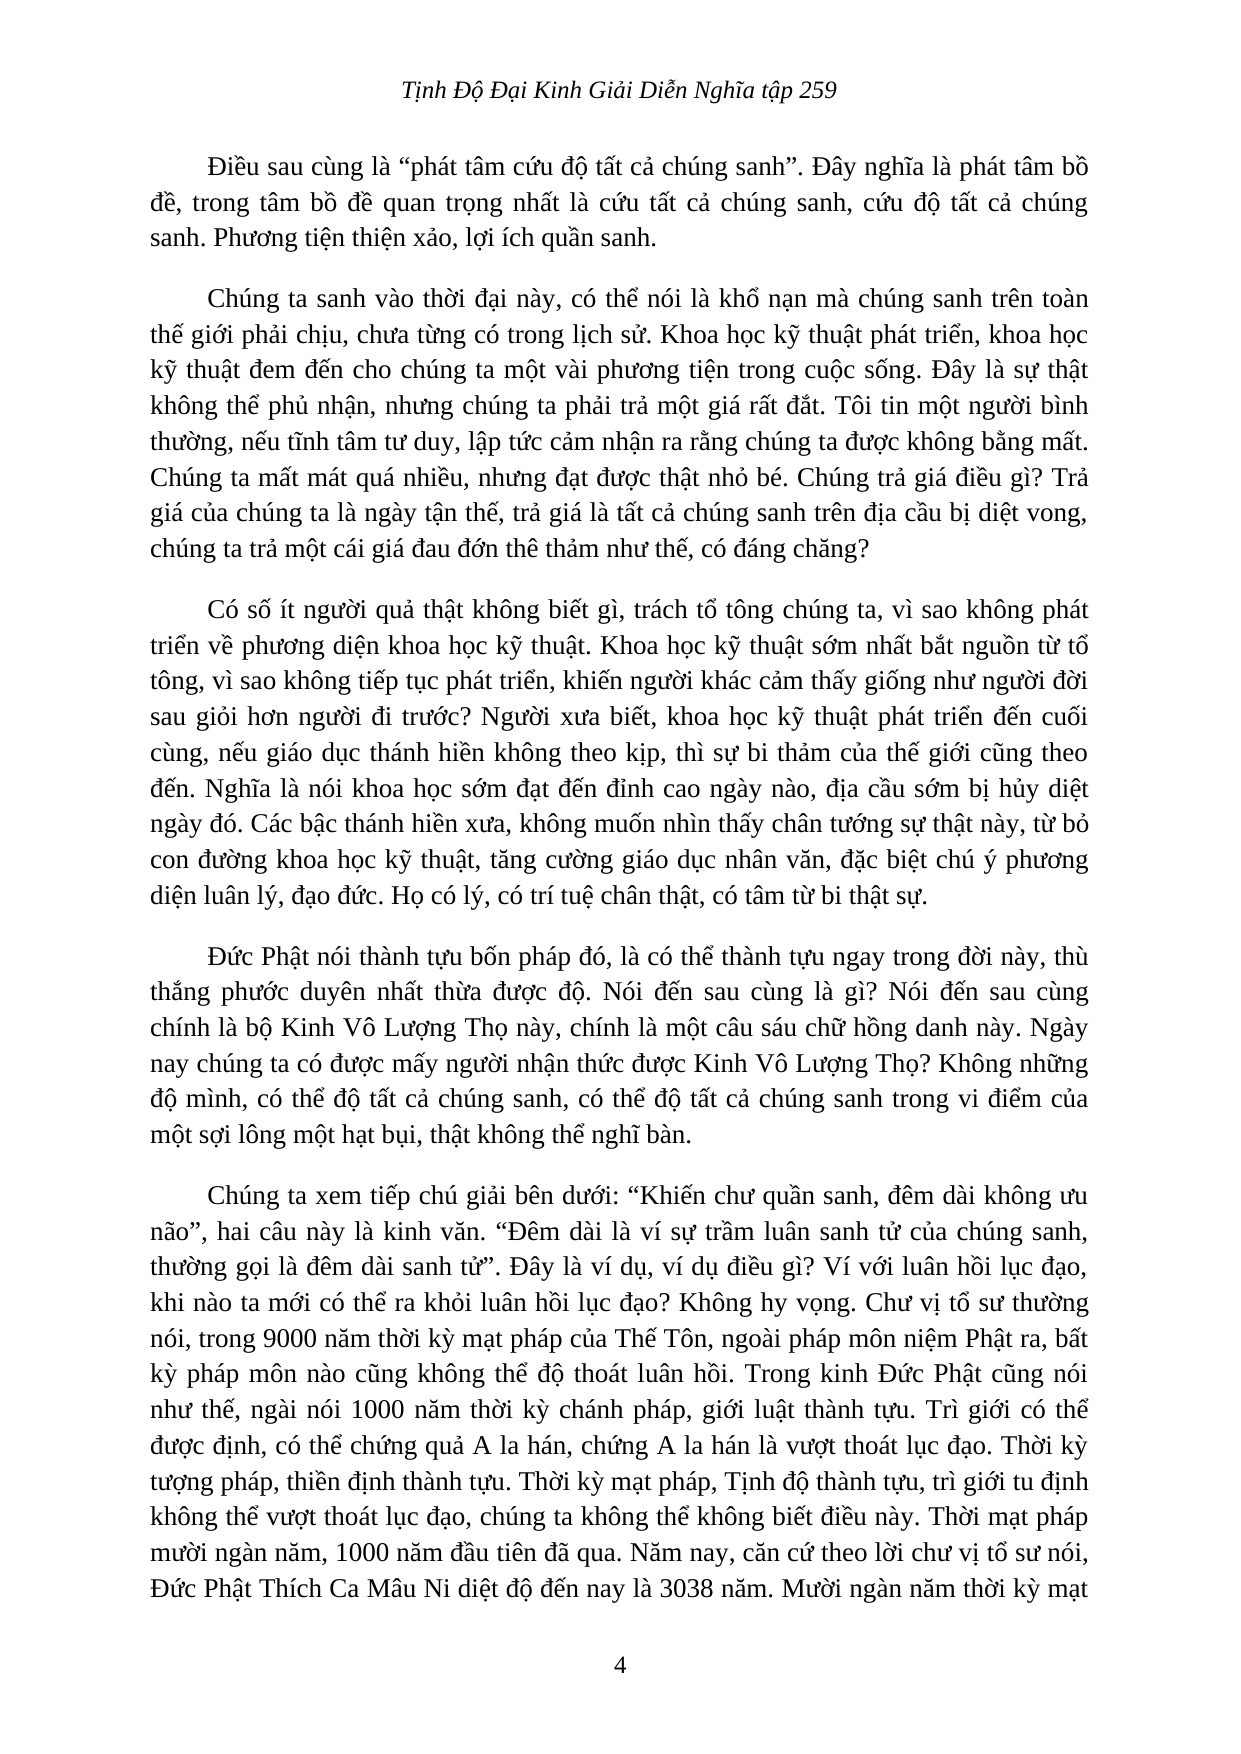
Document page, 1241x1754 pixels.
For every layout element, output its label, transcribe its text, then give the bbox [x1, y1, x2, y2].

text Có số ít người quả thật không biết gì, trách tổ tông chúng ta, vì sao không phát triển về phương diện khoa học kỹ thuật. Khoa học kỹ thuật sớm nhất bắt nguồn từ tổ tông, vì sao không tiếp tục phát triển, khiến người khác cảm thấy giống như người đời sau giỏi hơn người đi trước? Người xưa biết, khoa học kỹ thuật phát triển đến cuối cùng, nếu giáo dục thánh hiền không theo kịp, thì sự bi thảm của thế giới cũng theo đến. Nghĩa là nói khoa học sớm đạt đến đỉnh cao ngày nào, địa cầu sớm bị hủy diệt ngày đó. Các bậc thánh hiền xưa, không muốn nhìn thấy chân tướng sự thật này, từ bỏ con đường khoa học kỹ thuật, tăng cường giáo dục nhân văn, đặc biệt chú ý phương diện luân lý, đạo đức. Họ có lý, có trí tuệ chân thật, có tâm từ bi thật sự. [150, 593, 1090, 910]
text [150, 1179, 1090, 1603]
text Điều sau cùng là “phát tâm cứu độ tất cả chúng sanh”. Đây nghĩa là phát tâm bồ đề, trong tâm bồ đề quan trọng nhất là cứu tất cả chúng sanh, cứu độ tất cả chúng sanh. Phương tiện thiện xảo, lợi ích quần sanh. [150, 150, 1090, 253]
text Chúng ta sanh vào thời đại này, có thể nói là khổ nạn mà chúng sanh trên toàn thế giới phải chịu, chưa từng có trong lịch sử. Khoa học kỹ thuật phát triển, khoa học kỹ thuật đem đến cho chúng ta một vài phương tiện trong cuộc sống. Đây là sự thật không thể phủ nhận, nhưng chúng ta phải trả một giá rất đắt. Tôi tin một người bình thường, nếu tĩnh tâm tư duy, lập tức cảm nhận ra rằng chúng ta được không bằng mất. Chúng ta mất mát quá nhiều, nhưng đạt được thật nhỏ bé. Chúng trả giá điều gì? Trả giá của chúng ta là ngày tận thế, trả giá là tất cả chúng sanh trên địa cầu bị diệt vong, chúng ta trả một cái giá đau đớn thê thảm như thế, có đáng chăng? [150, 282, 1090, 563]
text Đức Phật nói thành tựu bốn pháp đó, là có thể thành tựu ngay trong đời này, thù thắng phước duyên nhất thừa được độ. Nói đến sau cùng là gì? Nói đến sau cùng chính là bộ Kinh Vô Lượng Thọ này, chính là một câu sáu chữ hồng danh này. Ngày nay chúng ta có được mấy người nhận thức được Kinh Vô Lượng Thọ? Không những độ mình, có thể độ tất cả chúng sanh, có thể độ tất cả chúng sanh trong vi điểm của một sợi lông một hạt bụi, thật không thể nghĩ bàn. [150, 939, 1090, 1149]
